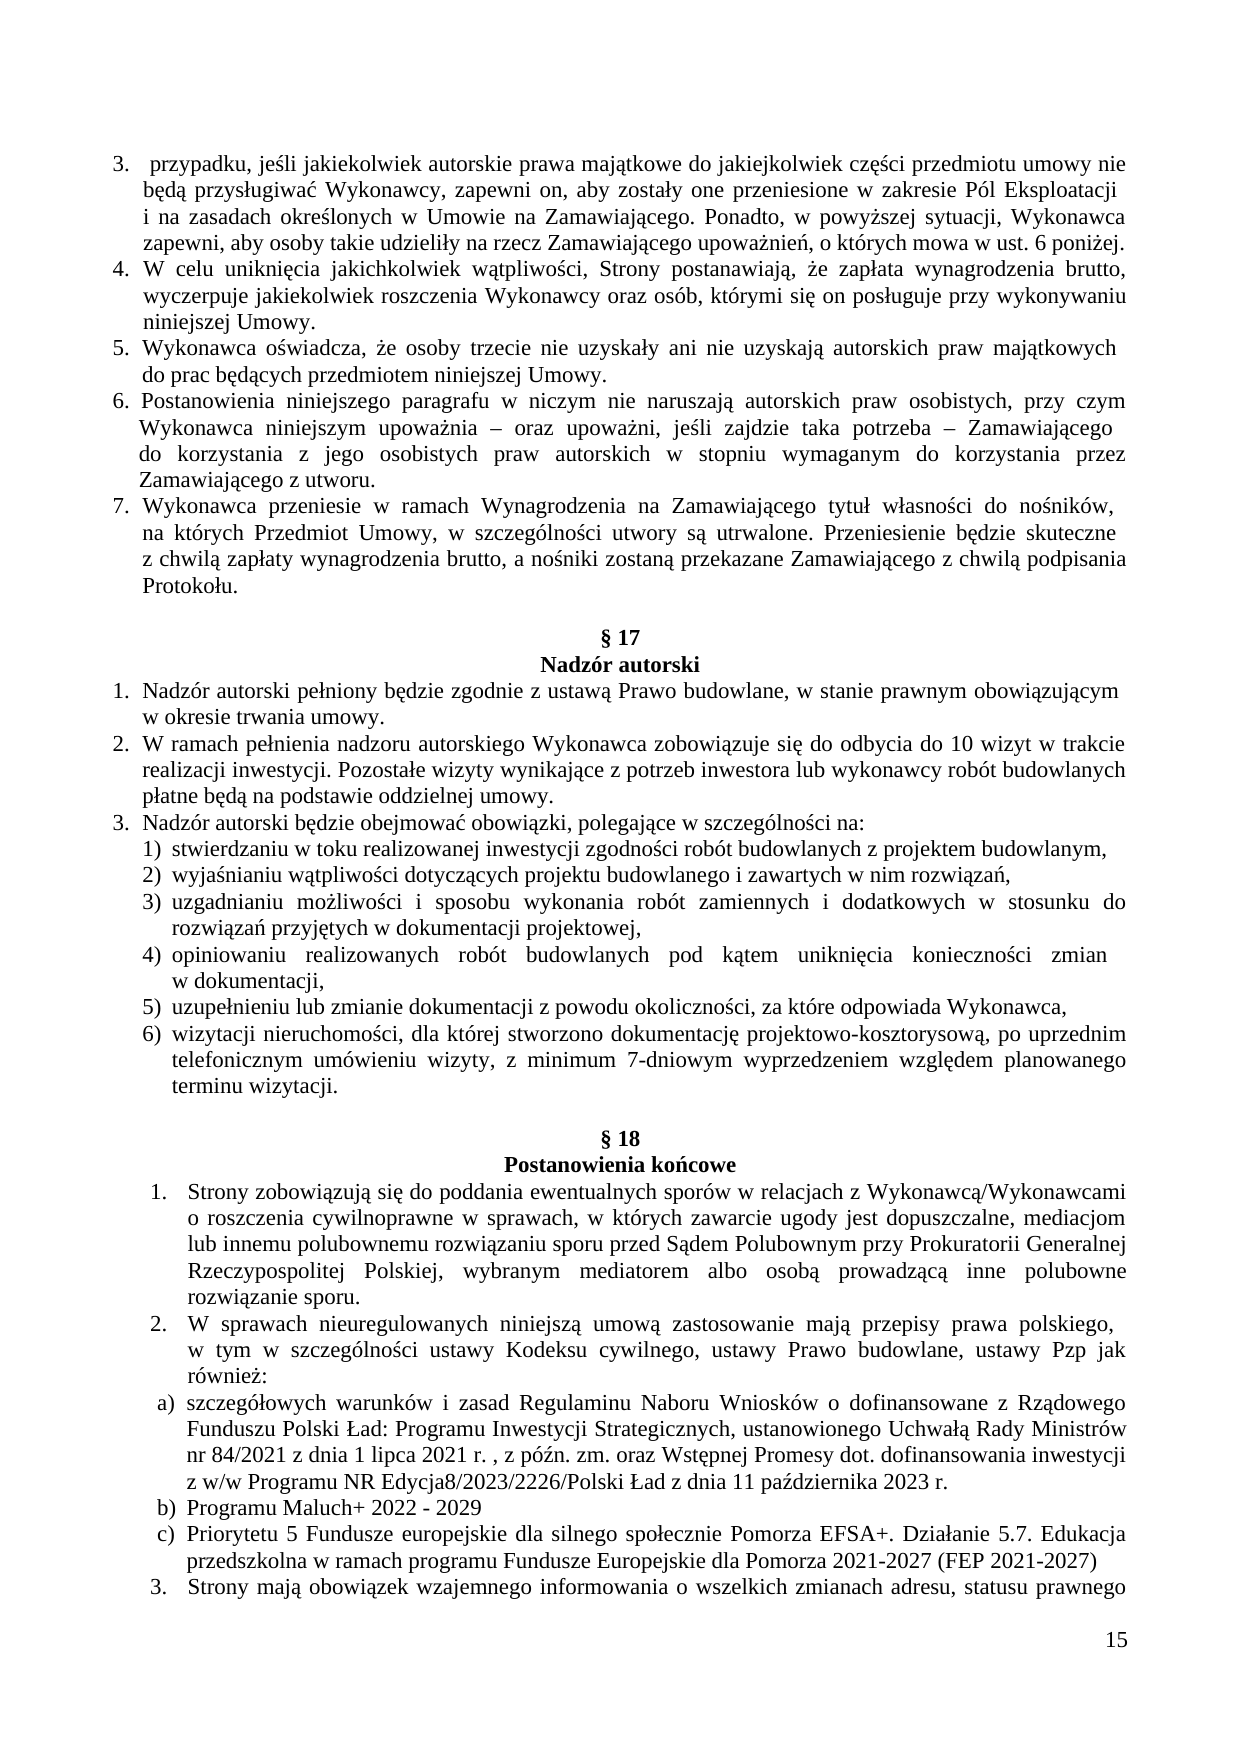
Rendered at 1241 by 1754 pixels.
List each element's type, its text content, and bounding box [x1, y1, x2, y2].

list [150, 1573, 1128, 1599]
list stwierdzaniu w toku realizowanej inwestycji zgodności robót budowlanych z projektem budowlanym, [142, 835, 1128, 862]
list W ramach pełnienia nadzoru autorskiego Wykonawca zobowiązuje się do odbycia do 10 wizyt w trakcie realizacji inwestycji. Pozostałe wizyty wynikające z potrzeb inwestora lub wykonawcy robót budowlanych płatne będą na podstawie oddzielnej umowy. [112, 730, 1128, 809]
text 6. Postanowienia niniejszego paragrafu w niczym nie naruszają autorskich praw osobistych, przy czym Wykonawca niniejszym upoważnia – oraz upoważni, jeśli zajdzie taka potrzeba – Zamawiającego do korzystania z jego osobistych praw autorskich w stopniu wymaganym do korzystania przez Zamawiającego z utworu. [112, 387, 1128, 493]
list wizytacji nieruchomości, dla której stworzono dokumentację projektowo-kosztorysową, po uprzednim telefonicznym umówieniu wizyty, z minimum 7-dniowym wyprzedzeniem względem planowanego terminu wizytacji. [142, 1020, 1128, 1099]
list uzgadnianiu możliwości i sposobu wykonania robót zamiennych i dodatkowych w stosunku do rozwiązań przyjętych w dokumentacji projektowej, [142, 888, 1128, 941]
list szczegółowych warunków i zasad Regulaminu Naboru Wniosków o dofinansowane z Rządowego Funduszu Polski Ład: Programu Inwestycji Strategicznych, ustanowionego Uchwałą Rady Ministrów nr 84/2021 z dnia 1 lipca 2021 r. , z późn. zm. oraz Wstępnej Promesy dot. dofinansowania inwestycji z w/w Programu NR Edycja8/2023/2226/Polski Ład z dnia 11 października 2023 r. [157, 1389, 1128, 1494]
text Postanowienia końcowe [112, 1151, 1128, 1178]
text 5. Wykonawca oświadcza, że osoby trzecie nie uzyskały ani nie uzyskają autorskich praw majątkowych do prac będących przedmiotem niniejszej Umowy. [112, 334, 1128, 387]
list Nadzór autorski pełniony będzie zgodnie z ustawą Prawo budowlane, w stanie prawnym obowiązującym w okresie trwania umowy. [112, 677, 1128, 730]
text Nadzór autorski [112, 651, 1128, 677]
list Nadzór autorski będzie obejmować obowiązki, polegające w szczególności na: [112, 809, 1128, 835]
text 3. przypadku, jeśli jakiekolwiek autorskie prawa majątkowe do jakiejkolwiek części przedmiotu umowy nie będą przysługiwać Wykonawcy, zapewni on, aby zostały one przeniesione w zakresie Pól Eksploatacji i na zasadach określonych w Umowie na Zamawiającego. Ponadto, w powyższej sytuacji, Wykonawca zapewni, aby osoby takie udzieliły na rzecz Zamawiającego upoważnień, o których mowa w ust. 6 poniżej. [112, 150, 1128, 255]
list W sprawach nieuregulowanych niniejszą umową zastosowanie mają przepisy prawa polskiego, w tym w szczególności ustawy Kodeksu cywilnego, ustawy Prawo budowlane, ustawy Pzp jak również: [150, 1309, 1128, 1389]
list Programu Maluch+ 2022 - 2029 [157, 1494, 1128, 1520]
list Strony zobowiązują się do poddania ewentualnych sporów w relacjach z Wykonawcą/Wykonawcami o roszczenia cywilnoprawne w sprawach, w których zawarcie ugody jest dopuszczalne, mediacjom lub innemu polubownemu rozwiązaniu sporu przed Sądem Polubownym przy Prokuratorii Generalnej Rzeczypospolitej Polskiej, wybranym mediatorem albo osobą prowadzącą inne polubowne rozwiązanie sporu. [150, 1178, 1128, 1309]
list wyjaśnianiu wątpliwości dotyczących projektu budowlanego i zawartych w nim rozwiązań, [142, 862, 1128, 888]
list uzupełnieniu lub zmianie dokumentacji z powodu okoliczności, za które odpowiada Wykonawca, [142, 993, 1128, 1020]
text § 18 [112, 1125, 1128, 1151]
text § 17 [112, 624, 1128, 651]
text 4. W celu uniknięcia jakichkolwiek wątpliwości, Strony postanawiają, że zapłata wynagrodzenia brutto, wyczerpuje jakiekolwiek roszczenia Wykonawcy oraz osób, którymi się on posługuje przy wykonywaniu niniejszej Umowy. [112, 255, 1128, 334]
text 7. Wykonawca przeniesie w ramach Wynagrodzenia na Zamawiającego tytuł własności do nośników, na których Przedmiot Umowy, w szczególności utwory są utrwalone. Przeniesienie będzie skuteczne z chwilą zapłaty wynagrodzenia brutto, a nośniki zostaną przekazane Zamawiającego z chwilą podpisania Protokołu. [112, 493, 1128, 598]
list Priorytetu 5 Fundusze europejskie dla silnego społecznie Pomorza EFSA+. Działanie 5.7. Edukacja przedszkolna w ramach programu Fundusze Europejskie dla Pomorza 2021-2027 (FEP 2021-2027) [157, 1520, 1128, 1573]
list opiniowaniu realizowanych robót budowlanych pod kątem uniknięcia konieczności zmian w dokumentacji, [142, 941, 1128, 993]
